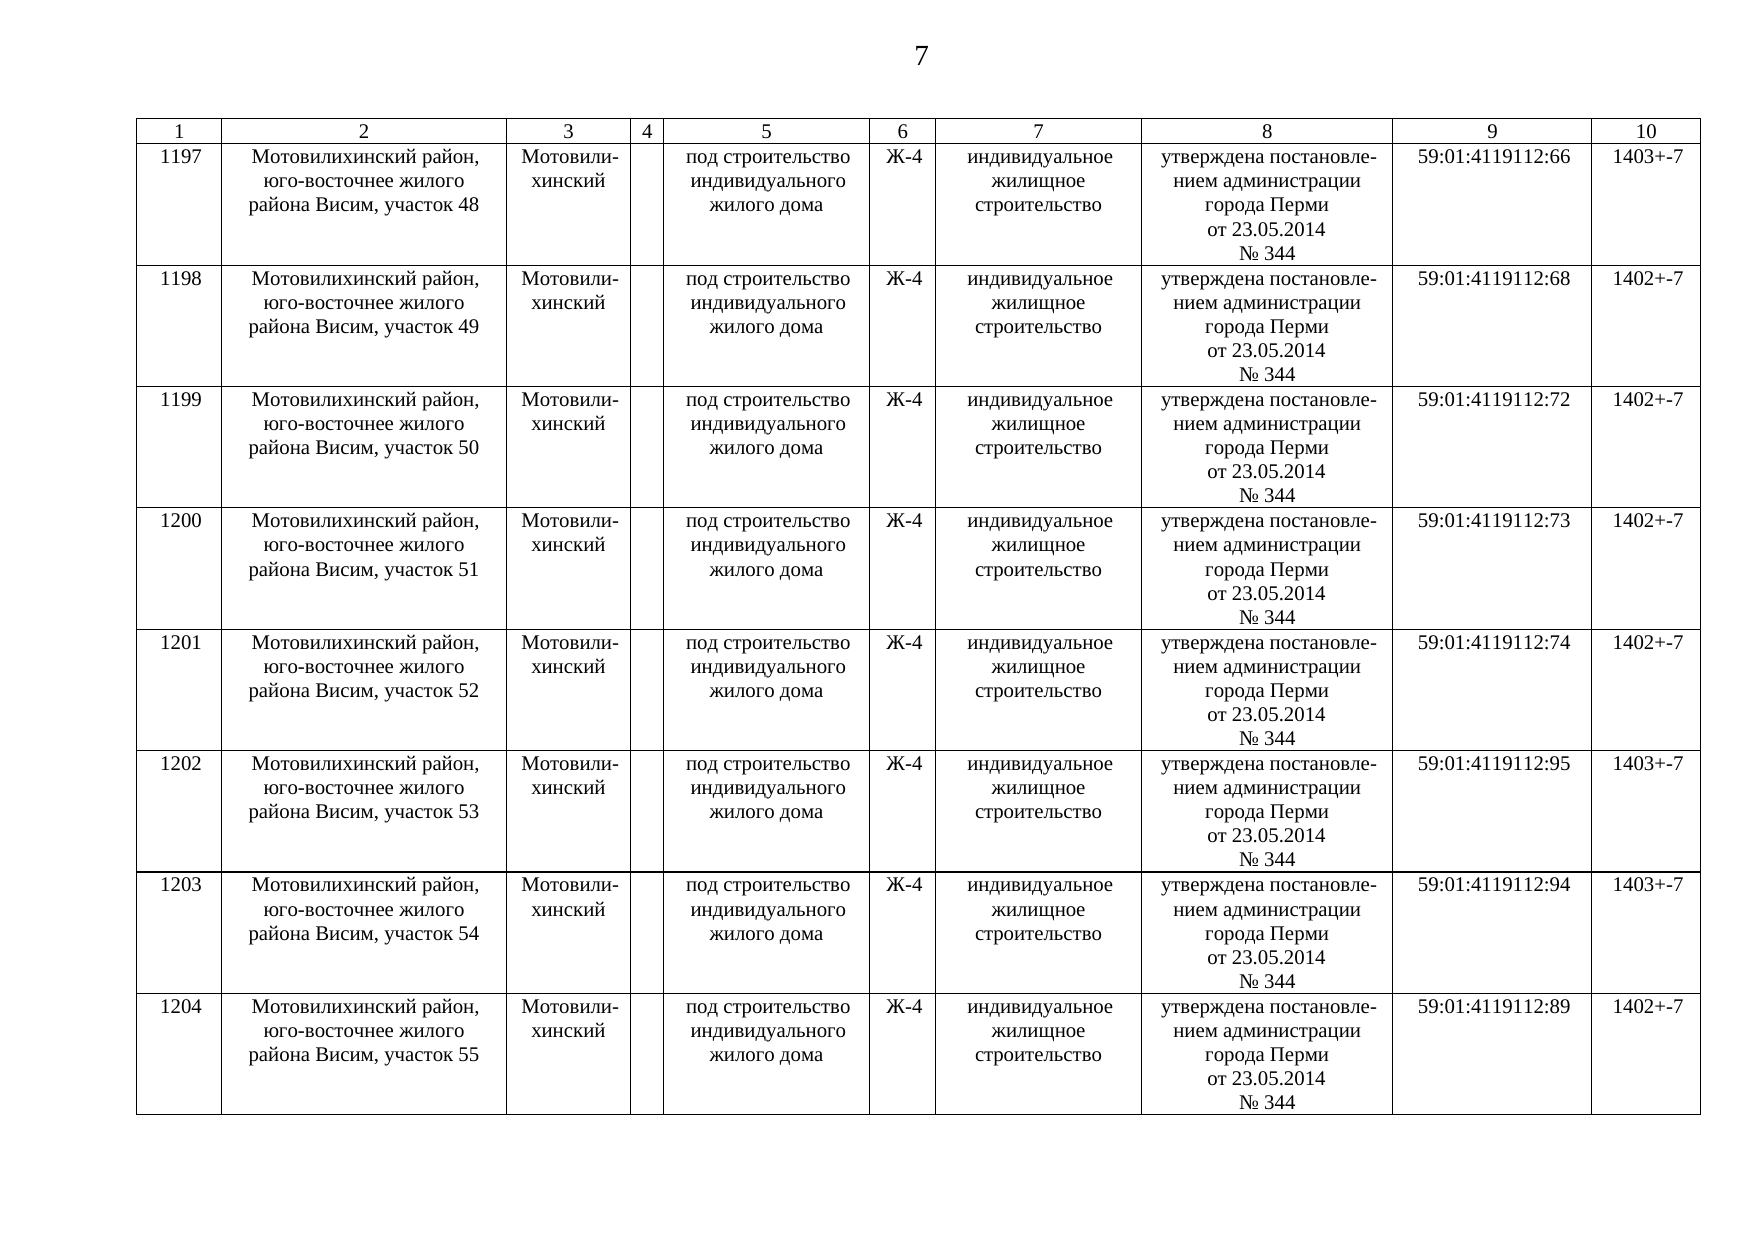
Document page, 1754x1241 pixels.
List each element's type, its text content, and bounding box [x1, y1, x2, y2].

table_header 8 [1142, 119, 1392, 143]
table_cell под строительство индивидуального жилого дома [664, 387, 869, 507]
table_cell 1202 [137, 751, 221, 871]
table_header 6 [870, 119, 935, 143]
table_header 3 [507, 119, 630, 143]
table_header 4 [631, 119, 663, 143]
table_cell под строительство индивидуального жилого дома [664, 508, 869, 629]
table_cell утверждена постановле-нием администрации города Перми от 23.05.2014 № 344 [1142, 508, 1392, 629]
table_cell [631, 266, 663, 386]
table_cell Мотовили-хинский [507, 144, 630, 264]
table_header 2 [222, 119, 506, 143]
table_cell Мотовилихинский район, юго-восточнее жилого района Висим, участок 53 [222, 751, 506, 871]
table_cell Мотовили-хинский [507, 873, 630, 993]
table_cell Мотовили-хинский [507, 630, 630, 750]
table_cell Ж-4 [870, 144, 935, 264]
table_cell 1198 [137, 266, 221, 386]
table_cell 59:01:4119112:89 [1393, 994, 1591, 1114]
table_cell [664, 144, 869, 264]
table_cell 1402+-7 [1592, 630, 1700, 750]
table_cell Мотовилихинский район, юго-восточнее жилого района Висим, участок 49 [222, 266, 506, 386]
table_cell 1204 [137, 994, 221, 1114]
table_cell 59:01:4119112:74 [1393, 630, 1591, 750]
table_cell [1142, 144, 1392, 264]
table_cell индивидуальное жилищное строительство [936, 751, 1141, 871]
table_cell 1403+-7 [1592, 873, 1700, 993]
table_cell Мотовилихинский район, юго-восточнее жилого района Висим, участок 55 [222, 994, 506, 1114]
table_cell 1403+-7 [1592, 144, 1700, 264]
table_cell 1203 [137, 873, 221, 993]
table_cell [631, 751, 663, 871]
table_cell под строительство индивидуального жилого дома [664, 873, 869, 993]
table_cell 59:01:4119112:94 [1393, 873, 1591, 993]
table_cell 1402+-7 [1592, 508, 1700, 629]
table_header 10 [1592, 119, 1700, 143]
table_cell Мотовили-хинский [507, 751, 630, 871]
table_cell [631, 873, 663, 993]
table_cell 59:01:4119112:73 [1393, 508, 1591, 629]
table_cell Мотовили-хинский [507, 994, 630, 1114]
table_cell под строительство индивидуального жилого дома [664, 751, 869, 871]
table_cell Мотовилихинский район, юго-восточнее жилого района Висим, участок 51 [222, 508, 506, 629]
table_cell под строительство индивидуального жилого дома [664, 630, 869, 750]
table_cell индивидуальное жилищное строительство [936, 873, 1141, 993]
table_cell [631, 387, 663, 507]
table_cell Ж-4 [870, 387, 935, 507]
table_cell Мотовилихинский район, юго-восточнее жилого района Висим, участок 54 [222, 873, 506, 993]
table_cell 59:01:4119112:68 [1393, 266, 1591, 386]
table_cell Мотовилихинский район, юго-восточнее жилого района Висим, участок 50 [222, 387, 506, 507]
table_cell 59:01:4119112:66 [1393, 144, 1591, 264]
table_cell под строительство индивидуального жилого дома [664, 266, 869, 386]
table_cell 1402+-7 [1592, 266, 1700, 386]
table_cell [631, 630, 663, 750]
table_cell Мотовили-хинский [507, 508, 630, 629]
table_cell Ж-4 [870, 994, 935, 1114]
table_cell Мотовилихинский район, юго-восточнее жилого района Висим, участок 52 [222, 630, 506, 750]
table_cell 59:01:4119112:72 [1393, 387, 1591, 507]
table_cell утверждена постановле-нием администрации города Перми от 23.05.2014 № 344 [1142, 751, 1392, 871]
table_cell 1402+-7 [1592, 387, 1700, 507]
table_cell утверждена постановле-нием администрации города Перми от 23.05.2014 № 344 [1142, 266, 1392, 386]
table_cell 1197 [137, 144, 221, 264]
table_cell 59:01:4119112:95 [1393, 751, 1591, 871]
table_cell 1402+-7 [1592, 994, 1700, 1114]
table_cell [631, 508, 663, 629]
table_cell Мотовили-хинский [507, 266, 630, 386]
table_cell 1403+-7 [1592, 751, 1700, 871]
table_cell 1199 [137, 387, 221, 507]
table_cell Мотовилихинский район, юго-восточнее жилого района Висим, участок 48 [222, 144, 506, 264]
table_cell утверждена постановле-нием администрации города Перми от 23.05.2014 № 344 [1142, 387, 1392, 507]
table_cell утверждена постановле-нием администрации города Перми от 23.05.2014 № 344 [1142, 873, 1392, 993]
table_cell индивидуальное жилищное строительство [936, 387, 1141, 507]
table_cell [664, 994, 869, 1114]
table_header 7 [936, 119, 1141, 143]
table_cell индивидуальное жилищное строительство [936, 144, 1141, 264]
table_cell индивидуальное жилищное строительство [936, 994, 1141, 1114]
table_header 1 [137, 119, 221, 143]
table_cell 1200 [137, 508, 221, 629]
table_header 5 [664, 119, 869, 143]
table_cell индивидуальное жилищное строительство [936, 508, 1141, 629]
table_header 9 [1393, 119, 1591, 143]
table_cell [631, 144, 663, 264]
table_cell утверждена постановле-нием администрации города Перми от 23.05.2014 № 344 [1142, 630, 1392, 750]
table_cell Ж-4 [870, 266, 935, 386]
table_cell Ж-4 [870, 751, 935, 871]
table_cell [631, 994, 663, 1114]
table_cell индивидуальное жилищное строительство [936, 266, 1141, 386]
table_cell индивидуальное жилищное строительство [936, 630, 1141, 750]
table_cell 1201 [137, 630, 221, 750]
table_cell Ж-4 [870, 508, 935, 629]
table_cell Ж-4 [870, 873, 935, 993]
table_cell Ж-4 [870, 630, 935, 750]
table_cell Мотовили-хинский [507, 387, 630, 507]
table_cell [1142, 994, 1392, 1114]
